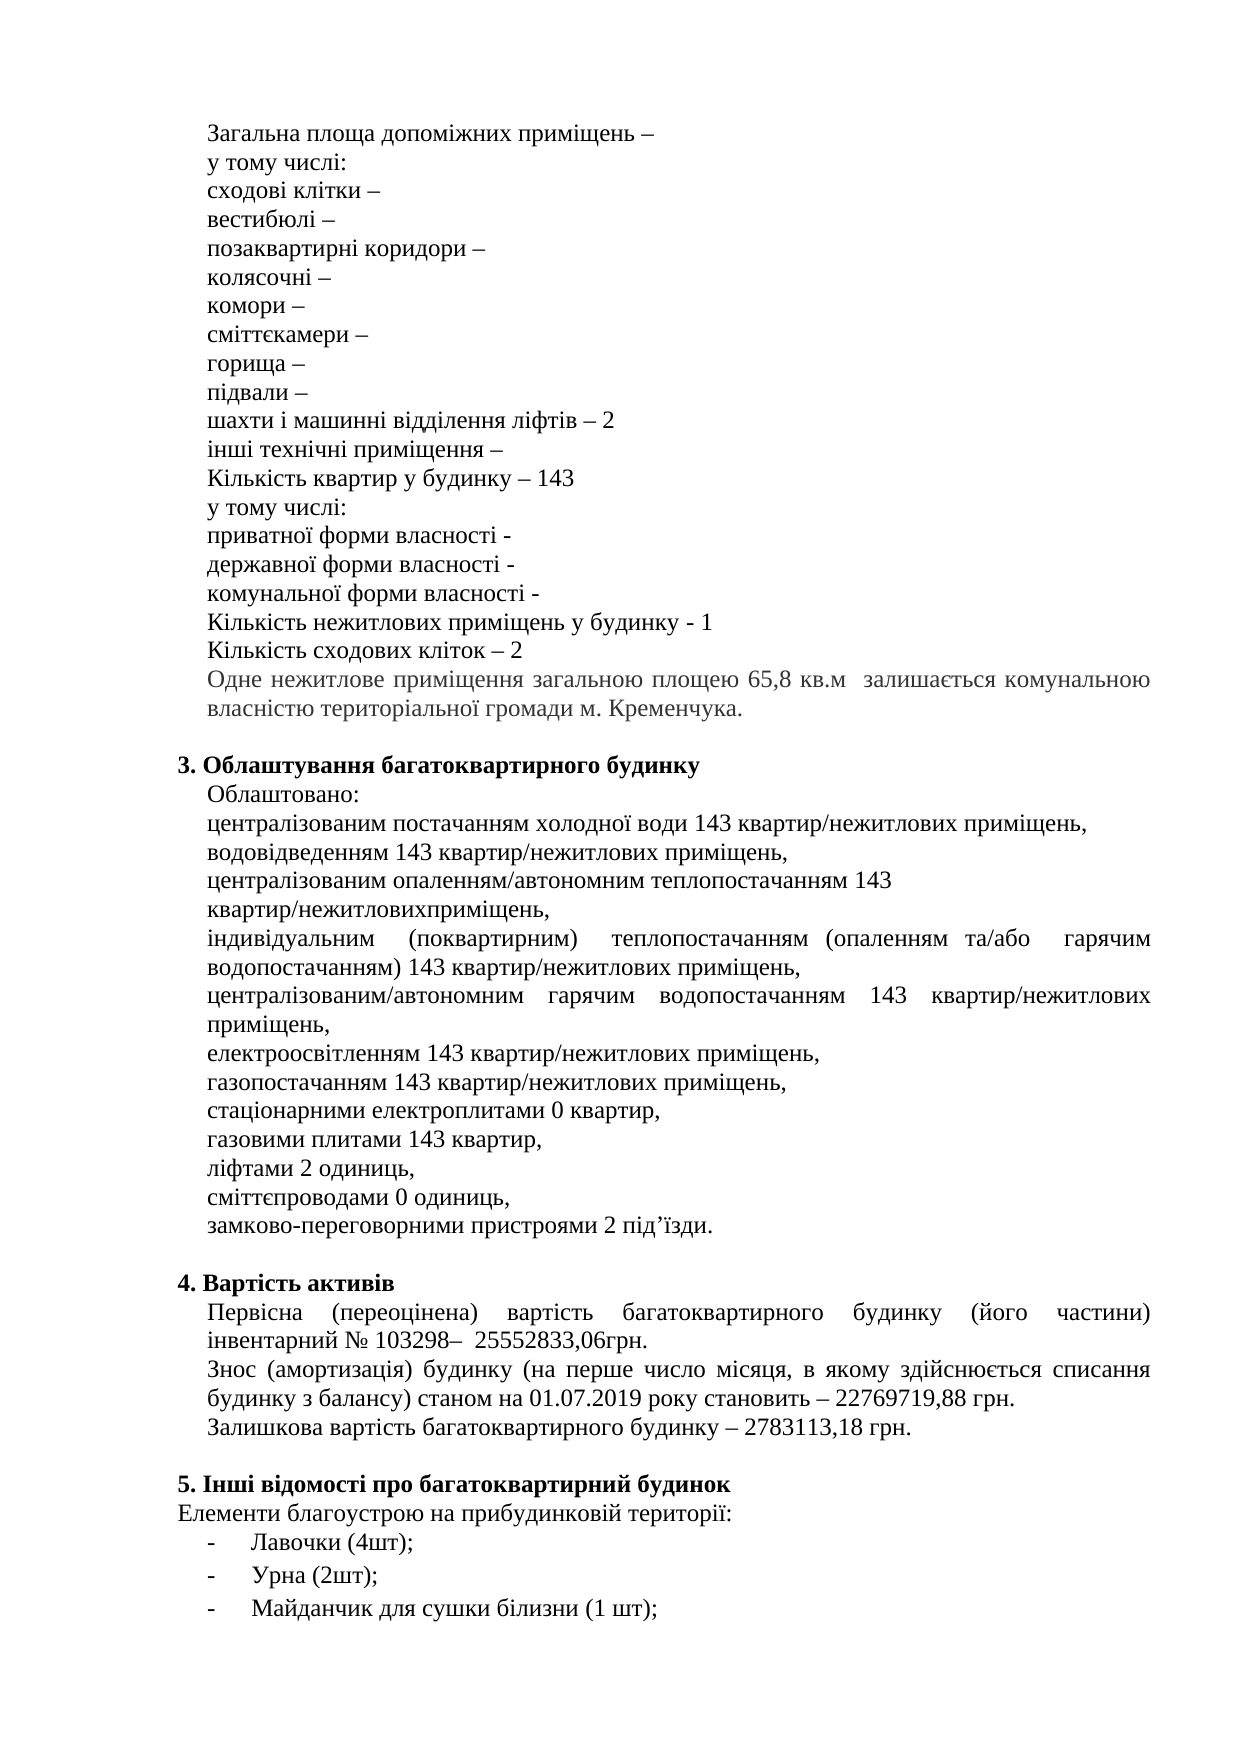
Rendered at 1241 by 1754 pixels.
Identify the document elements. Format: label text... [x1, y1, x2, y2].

text централізованим/автономним гарячим водопостачанням 143 квартир/нежитлових приміщень, [207, 981, 1152, 1038]
text приватної форми власності - [177, 521, 1152, 549]
text Кількість сходових кліток – 2 [177, 636, 1152, 664]
text горища – [177, 348, 1152, 377]
text стаціонарними електроплитами 0 квартир, [177, 1096, 1152, 1124]
text у тому числі: [177, 492, 1152, 521]
text водовідведенням 143 квартир/нежитлових приміщень, [177, 837, 1152, 866]
text комори – [177, 291, 1152, 319]
text централізованим опаленням/автономним теплопостачанням 143 квартир/нежитловихприміщень, [207, 866, 1152, 923]
list Урна (2шт); [207, 1560, 1152, 1589]
text централізованим постачанням холодної води 143 квартир/нежитлових приміщень, [177, 808, 1152, 837]
text державної форми власності - [177, 549, 1152, 578]
text 5. Інші відомості про багатоквартирний будинок [177, 1469, 1152, 1498]
text інші технічні приміщення – [177, 434, 1152, 463]
text Кількість квартир у будинку – 143 [177, 463, 1152, 492]
list Лавочки (4шт); [207, 1527, 1152, 1556]
text 4. Вартість активів [177, 1268, 1152, 1297]
text вестибюлі – [177, 204, 1152, 233]
text Знос (амортизація) будинку (на перше число місяця, в якому здійснюється списання будинку з балансу) станом на 01.07.2019 року становить – 22769719,88 грн. [207, 1354, 1152, 1412]
text Загальна площа допоміжних приміщень – [177, 118, 1152, 147]
text газовими плитами 143 квартир, [177, 1124, 1152, 1153]
text сміттєпроводами 0 одиниць, [177, 1182, 1152, 1211]
text сходові клітки – [177, 176, 1152, 204]
text електроосвітленням 143 квартир/нежитлових приміщень, [177, 1038, 1152, 1067]
text комунальної форми власності - [177, 578, 1152, 607]
text Кількість нежитлових приміщень у будинку - 1 [177, 607, 1152, 636]
text індивідуальним (поквартирним) теплопостачанням (опаленням та/або гарячим водопостачанням) 143 квартир/нежитлових приміщень, [207, 923, 1152, 981]
text шахти і машинні відділення ліфтів – 2 [177, 406, 1152, 434]
text у тому числі: [177, 147, 1152, 176]
list Майданчик для сушки білизни (1 шт); [207, 1593, 1152, 1622]
text підвали – [177, 377, 1152, 406]
text Одне нежитлове приміщення загальною площею 65,8 кв.м залишається комунальною власністю територіальної громади м. Кременчука. [207, 664, 1152, 722]
text Первісна (переоцінена) вартість багатоквартирного будинку (його частини) інвентарний № 103298– 25552833,06грн. [207, 1297, 1152, 1354]
text сміттєкамери – [177, 319, 1152, 348]
text ліфтами 2 одиниць, [177, 1153, 1152, 1182]
text Залишкова вартість багатоквартирного будинку – 2783113,18 грн. [207, 1412, 1152, 1441]
text колясочні – [177, 262, 1152, 291]
text 3. Облаштування багатоквартирного будинку [177, 751, 1152, 779]
text Елементи благоустрою на прибудинковій території: [177, 1498, 1152, 1527]
text замково-переговорними пристроями 2 під’їзди. [177, 1211, 1152, 1239]
text газопостачанням 143 квартир/нежитлових приміщень, [177, 1067, 1152, 1096]
text позаквартирні коридори – [177, 233, 1152, 262]
text Облаштовано: [177, 779, 1152, 808]
